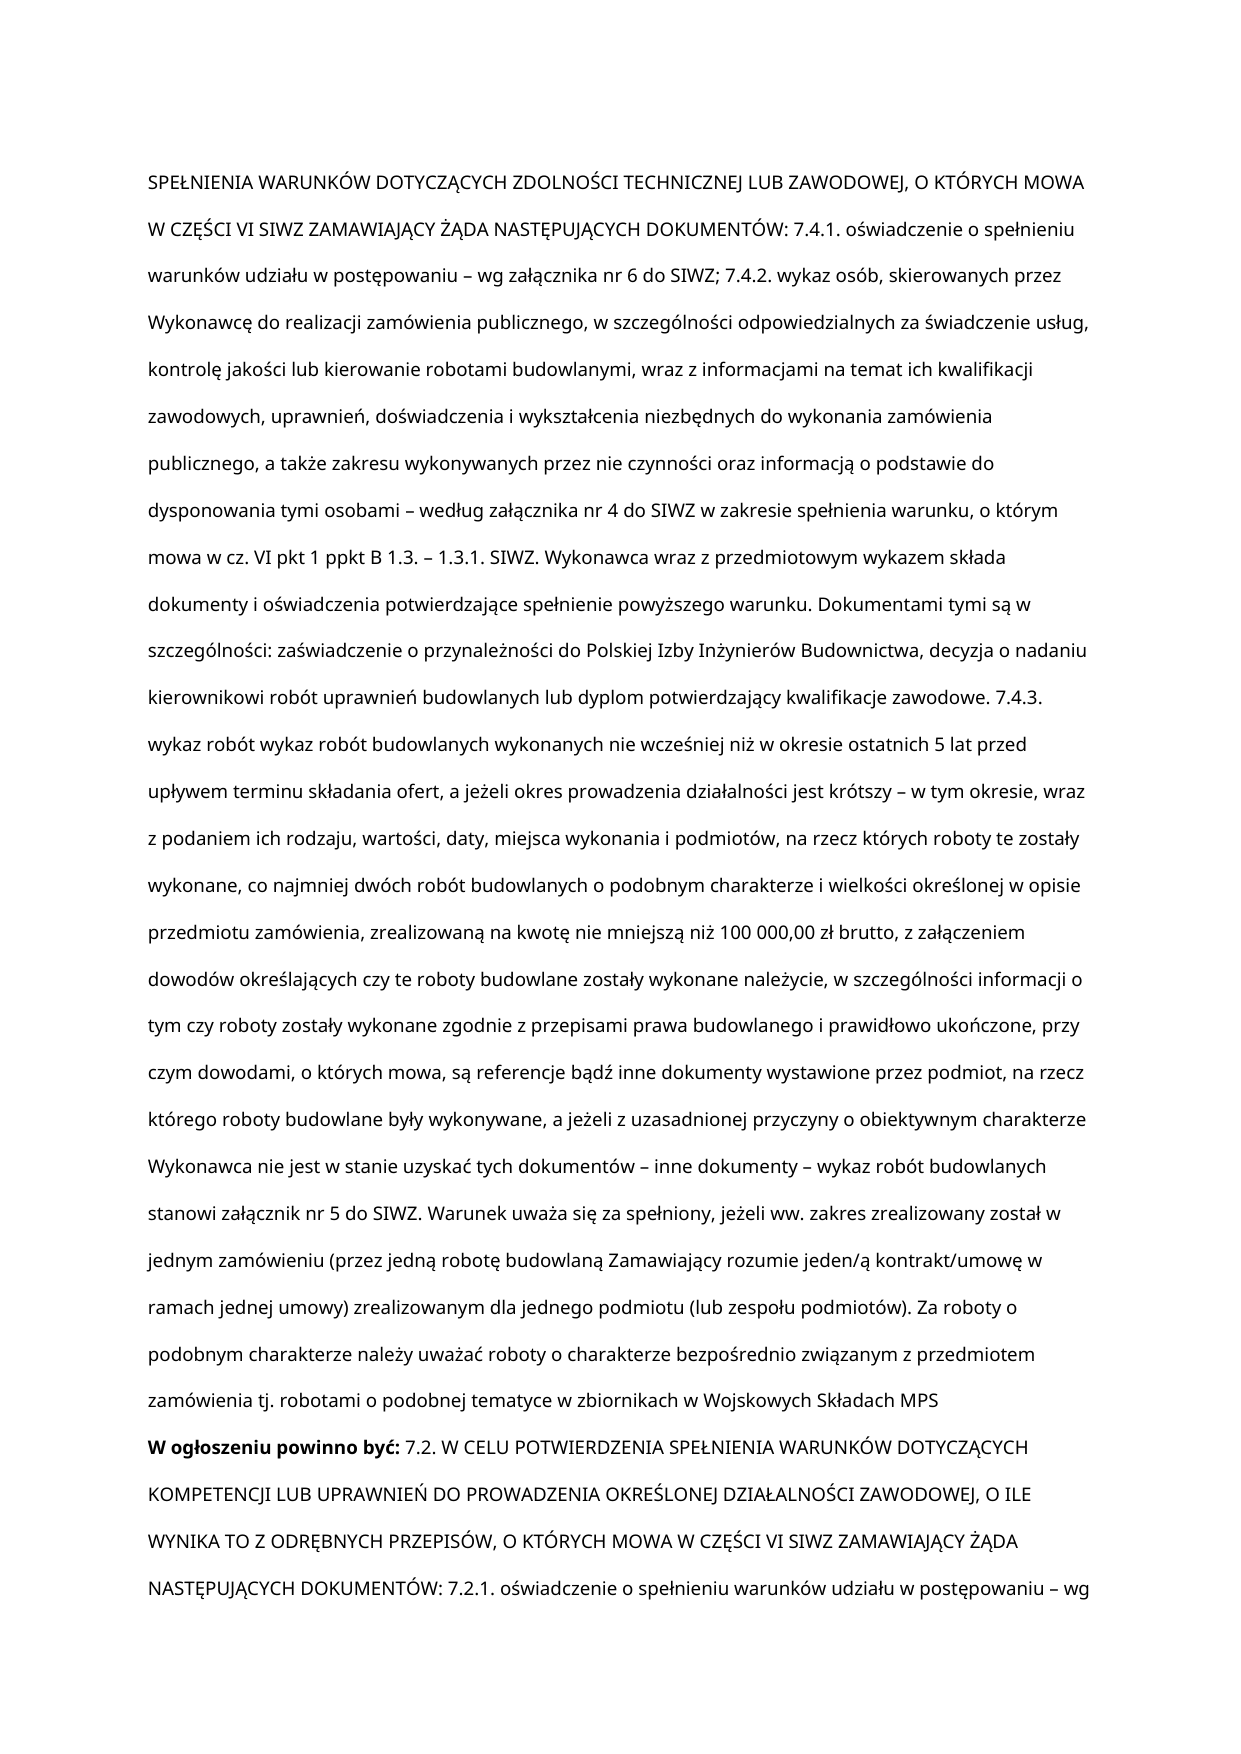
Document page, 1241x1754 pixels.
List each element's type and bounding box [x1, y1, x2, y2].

text [148, 148, 1093, 1601]
